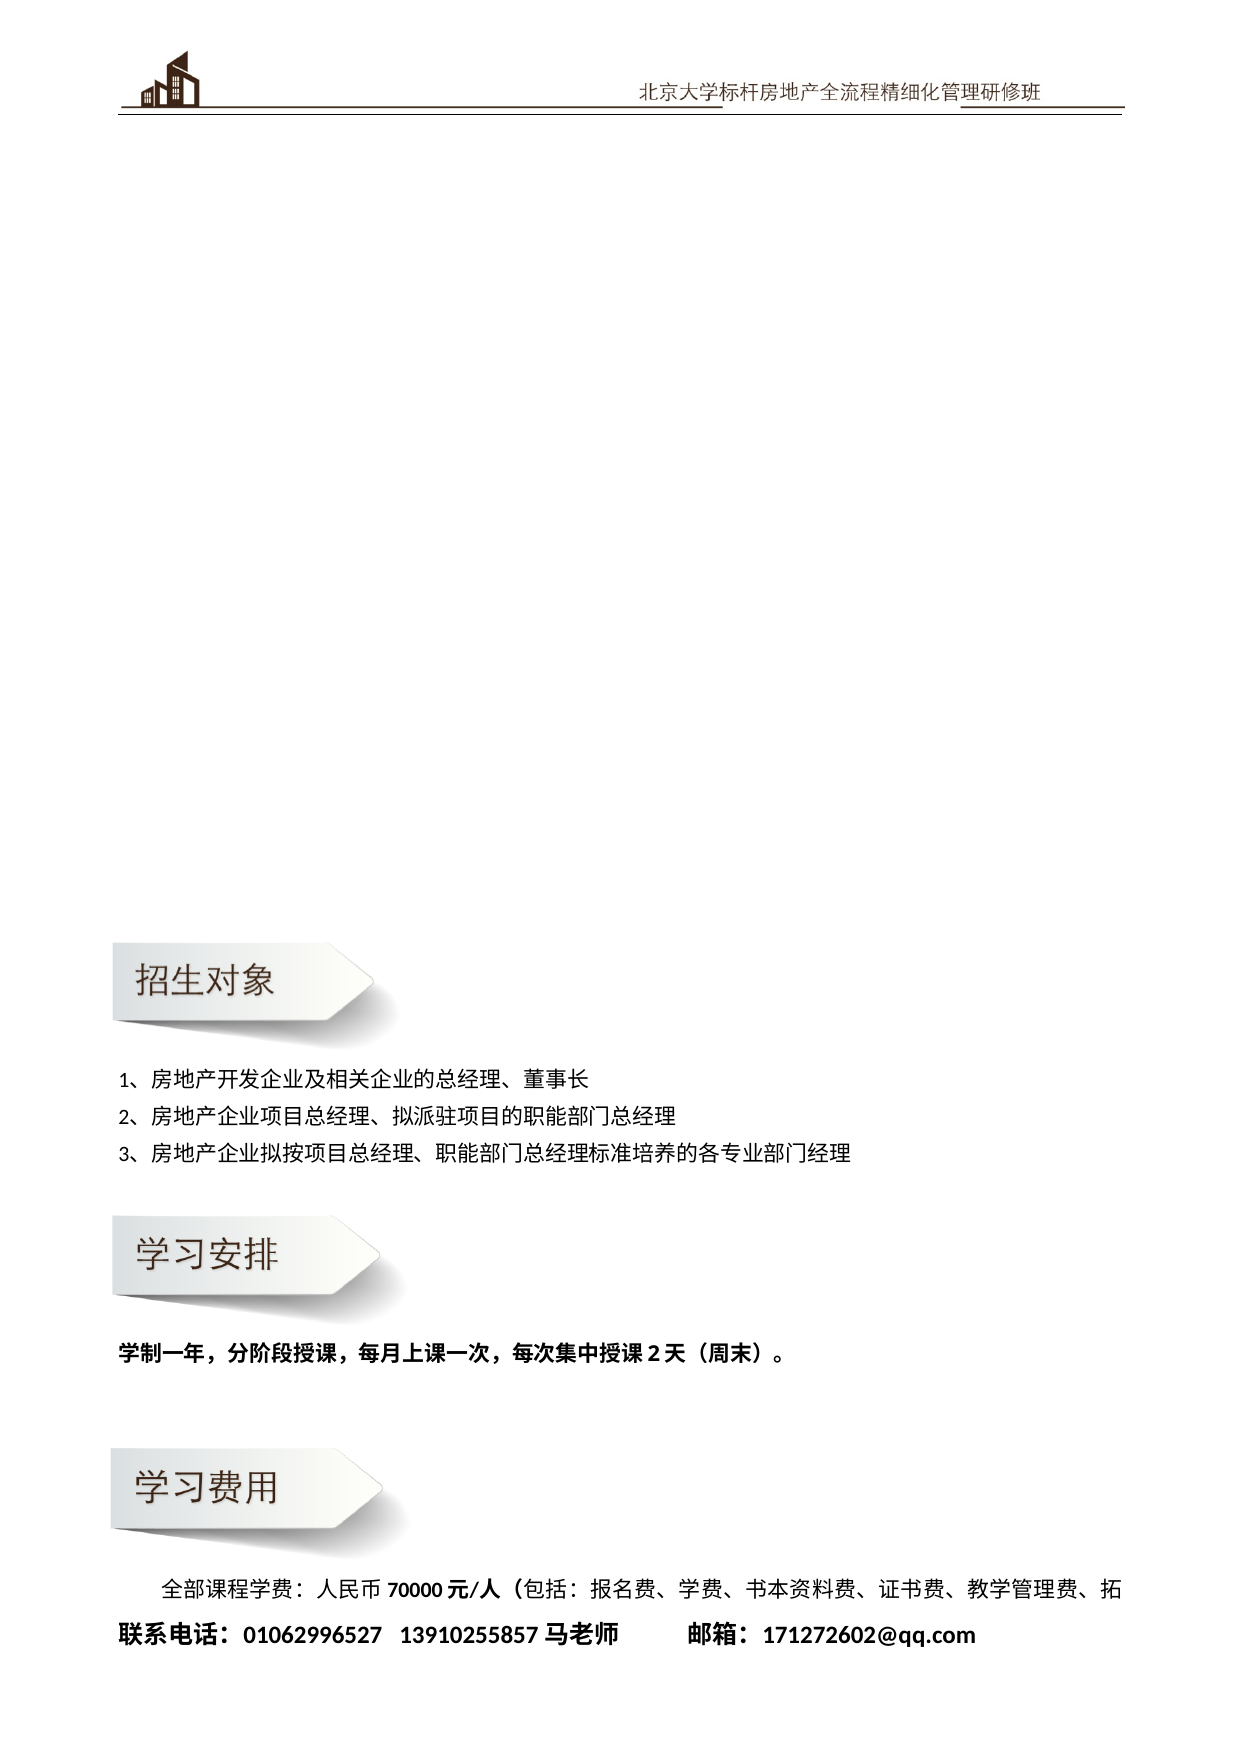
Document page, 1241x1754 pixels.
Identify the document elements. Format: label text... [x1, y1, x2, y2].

text 3、房地产企业拟按项目总经理、职能部门总经理标准培养的各专业部门经理 [118, 1136, 1122, 1168]
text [118, 1571, 1122, 1604]
text 1、房地产开发企业及相关企业的总经理、董事长 [118, 1061, 1122, 1094]
picture [100, 1434, 417, 1567]
text 2、房地产企业项目总经理、拟派驻项目的职能部门总经理 [118, 1098, 1122, 1131]
picture [121, 44, 1125, 117]
picture [99, 925, 414, 1060]
picture [97, 1193, 414, 1333]
text 学制一年，分阶段授课，每月上课一次，每次集中授课2天（周末）。 [118, 1335, 1122, 1368]
